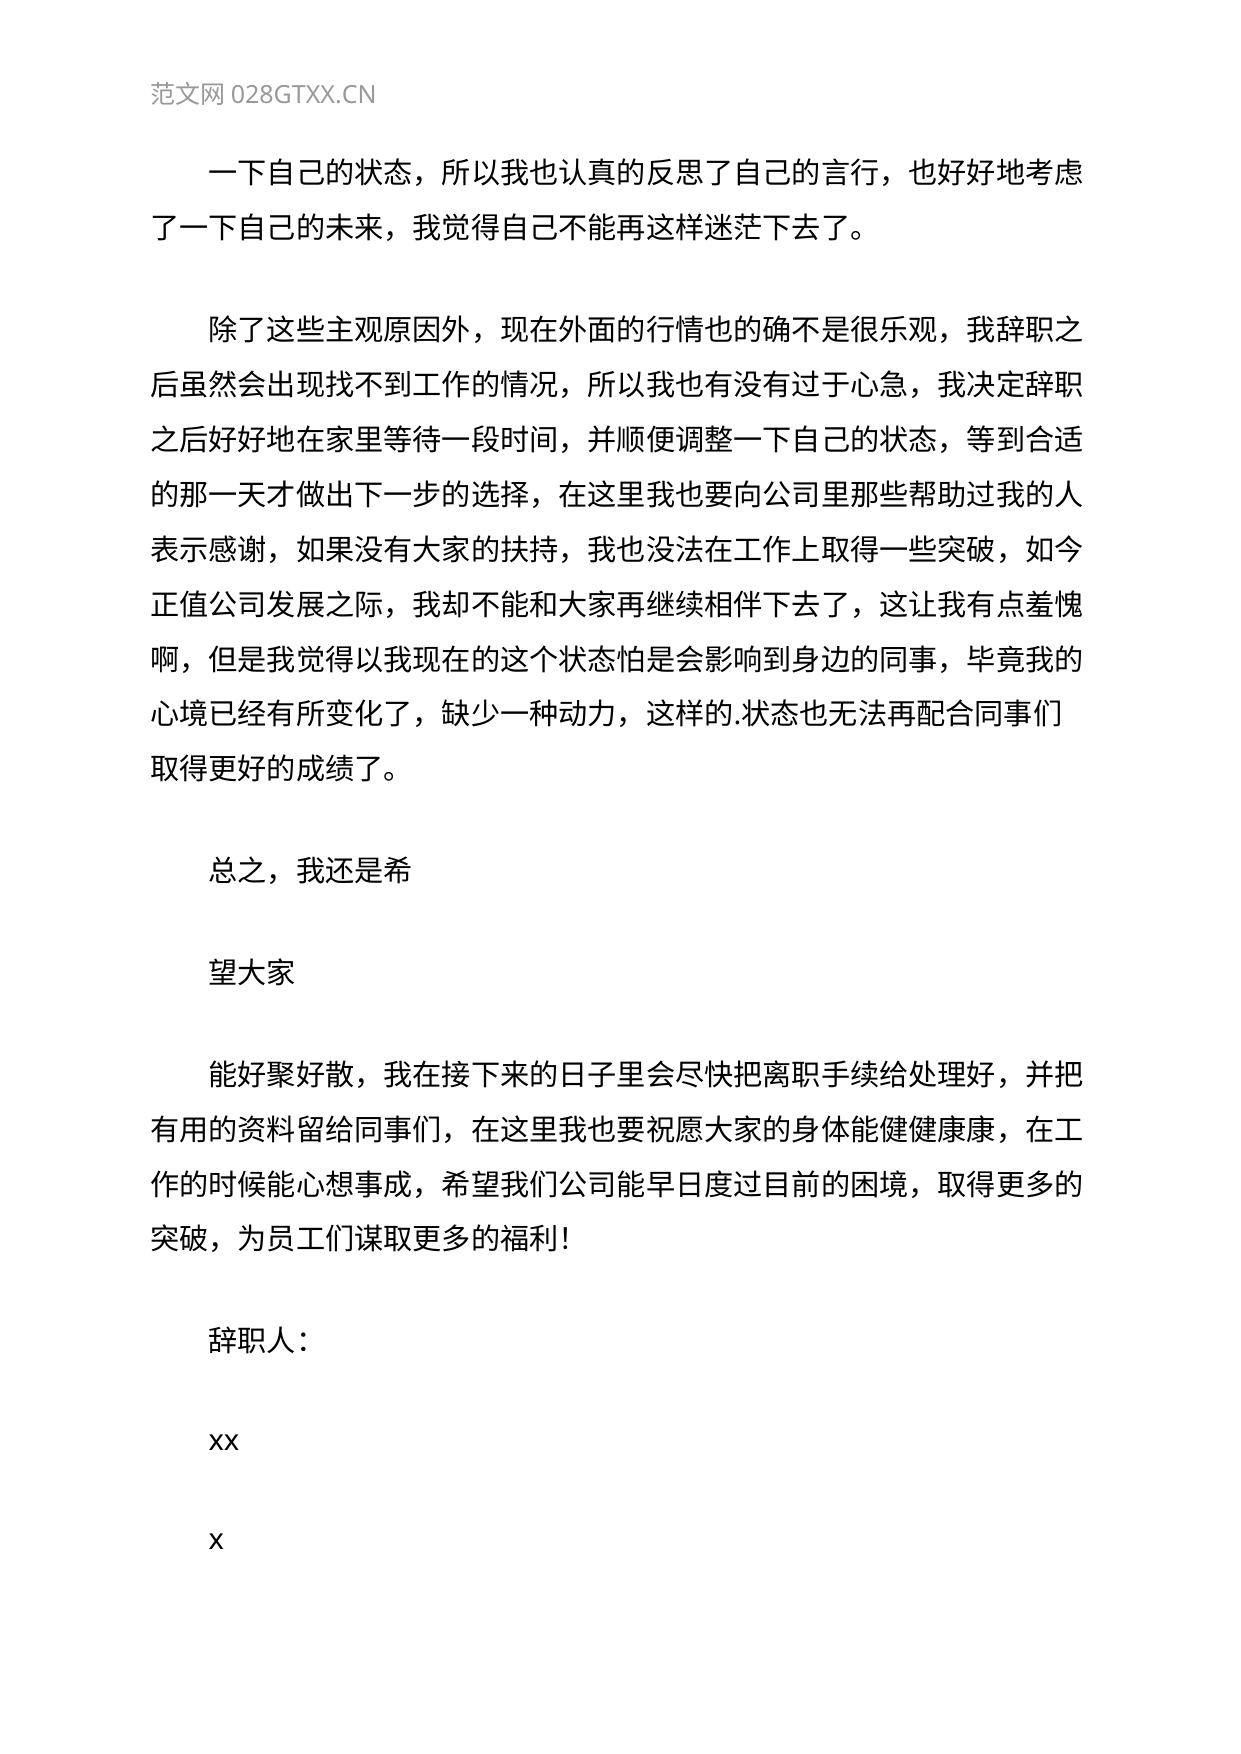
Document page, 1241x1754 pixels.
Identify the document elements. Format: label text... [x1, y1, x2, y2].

text 除了这些主观原因外，现在外面的行情也的确不是很乐观，我辞职之后虽然会出现找不到工作的情况，所以我也有没有过于心急，我决定辞职之后好好地在家里等待一段时间，并顺便调整一下自己的状态，等到合适的那一天才做出下一步的选择，在这里我也要向公司里那些帮助过我的人表示感谢，如果没有大家的扶持，我也没法在工作上取得一些突破，如今正值公司发展之际，我却不能和大家再继续相伴下去了，这让我有点羞愧啊，但是我觉得以我现在的这个状态怕是会影响到身边的同事，毕竟我的心境已经有所变化了，缺少一种动力，这样的.状态也无法再配合同事们取得更好的成绩了。 [150, 307, 1090, 788]
text 一下自己的状态，所以我也认真的反思了自己的言行，也好好地考虑了一下自己的未来，我觉得自己不能再这样迷茫下去了。 [150, 150, 1090, 247]
text x [150, 1518, 1090, 1558]
text xx [150, 1419, 1090, 1459]
text 总之，我还是希 [150, 848, 1090, 890]
text 望大家 [150, 949, 1090, 992]
text 辞职人： [150, 1318, 1090, 1360]
text 能好聚好散，我在接下来的日子里会尽快把离职手续给处理好，并把有用的资料留给同事们，在这里我也要祝愿大家的身体能健健康康，在工作的时候能心想事成，希望我们公司能早日度过目前的困境，取得更多的突破，为员工们谋取更多的福利！ [150, 1051, 1090, 1258]
